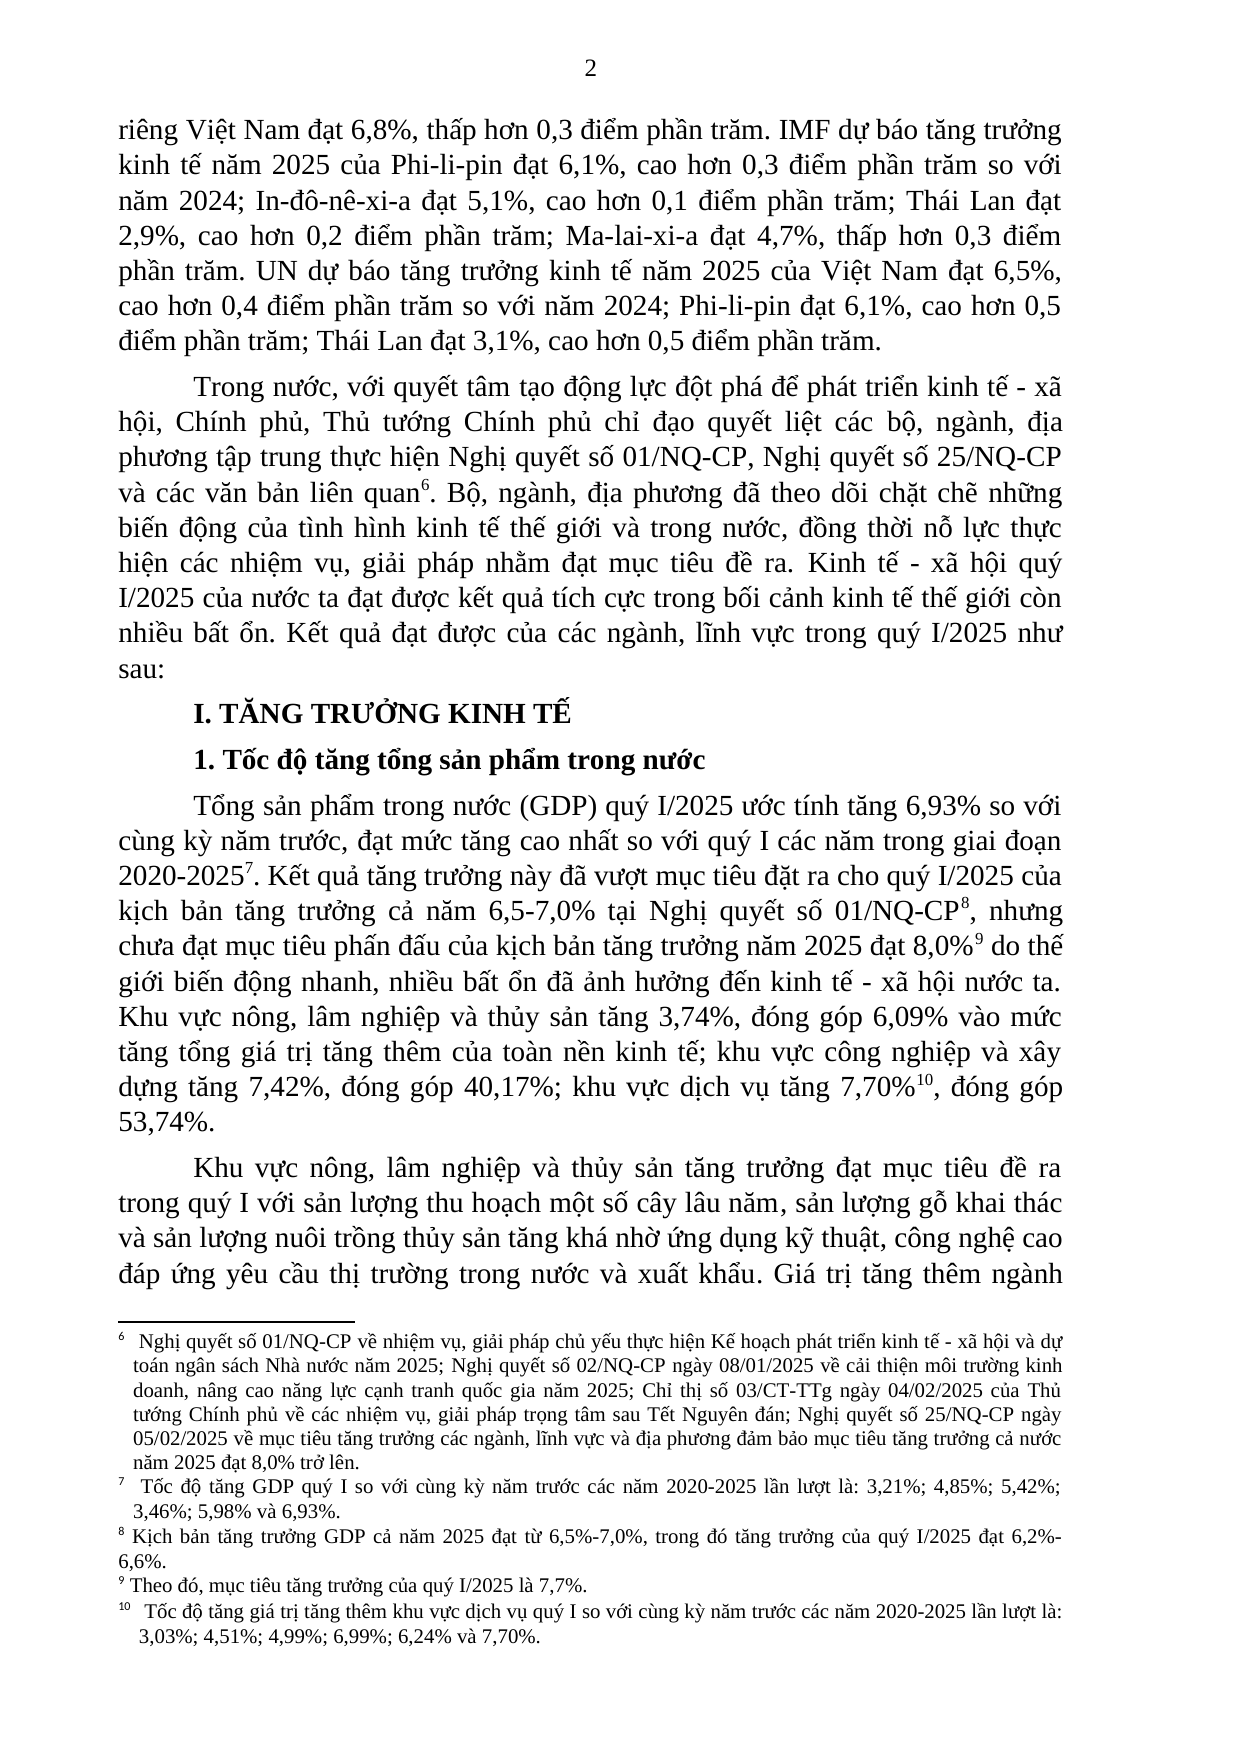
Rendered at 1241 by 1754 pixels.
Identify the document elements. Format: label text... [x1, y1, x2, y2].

text 1. Tốc độ tăng tổng sản phẩm trong nước [118, 742, 1063, 776]
text Tổng sản phẩm trong nước (GDP) quý I/2025 ước tính tăng 6,93% so với cùng kỳ năm trước, đạt mức tăng cao nhất so với quý I các năm trong giai đoạn 2020-2025. Kết quả tăng trưởng này đã vượt mục tiêu đặt ra cho quý I/2025 của kịch bản tăng trưởng cả năm 6,5-7,0% tại Nghị quyết số 01/NQ-CP, nhưng chưa đạt mục tiêu phấn đấu của kịch bản tăng trưởng năm 2025 đạt 8,0% do thế giới biến động nhanh, nhiều bất ổn đã ảnh hưởng đến kinh tế - xã hội nước ta. Khu vực nông, lâm nghiệp và thủy sản tăng 3,74%, đóng góp 6,09% vào mức tăng tổng giá trị tăng thêm của toàn nền kinh tế; khu vực công nghiệp và xây dựng tăng 7,42%, đóng góp 40,17%; khu vực dịch vụ tăng 7,70%, đóng góp 53,74%. [118, 788, 1063, 1138]
text Trong nước, với quyết tâm tạo động lực đột phá để phát triển kinh tế - xã hội, Chính phủ, Thủ tướng Chính phủ chỉ đạo quyết liệt các bộ, ngành, địa phương tập trung thực hiện Nghị quyết số 01/NQ-CP, Nghị quyết số 25/NQ-CP và các văn bản liên quan. Bộ, ngành, địa phương đã theo dõi chặt chẽ những biến động của tình hình kinh tế thế giới và trong nước, đồng thời nỗ lực thực hiện các nhiệm vụ, giải pháp nhằm đạt mục tiêu đề ra. Kinh tế - xã hội quý I/2025 của nước ta đạt được kết quả tích cực trong bối cảnh kinh tế thế giới còn nhiều bất ổn. Kết quả đạt được của các ngành, lĩnh vực trong quý I/2025 như sau: [118, 369, 1063, 684]
text I. TĂNG TRƯỞNG KINH TẾ [118, 696, 1063, 730]
